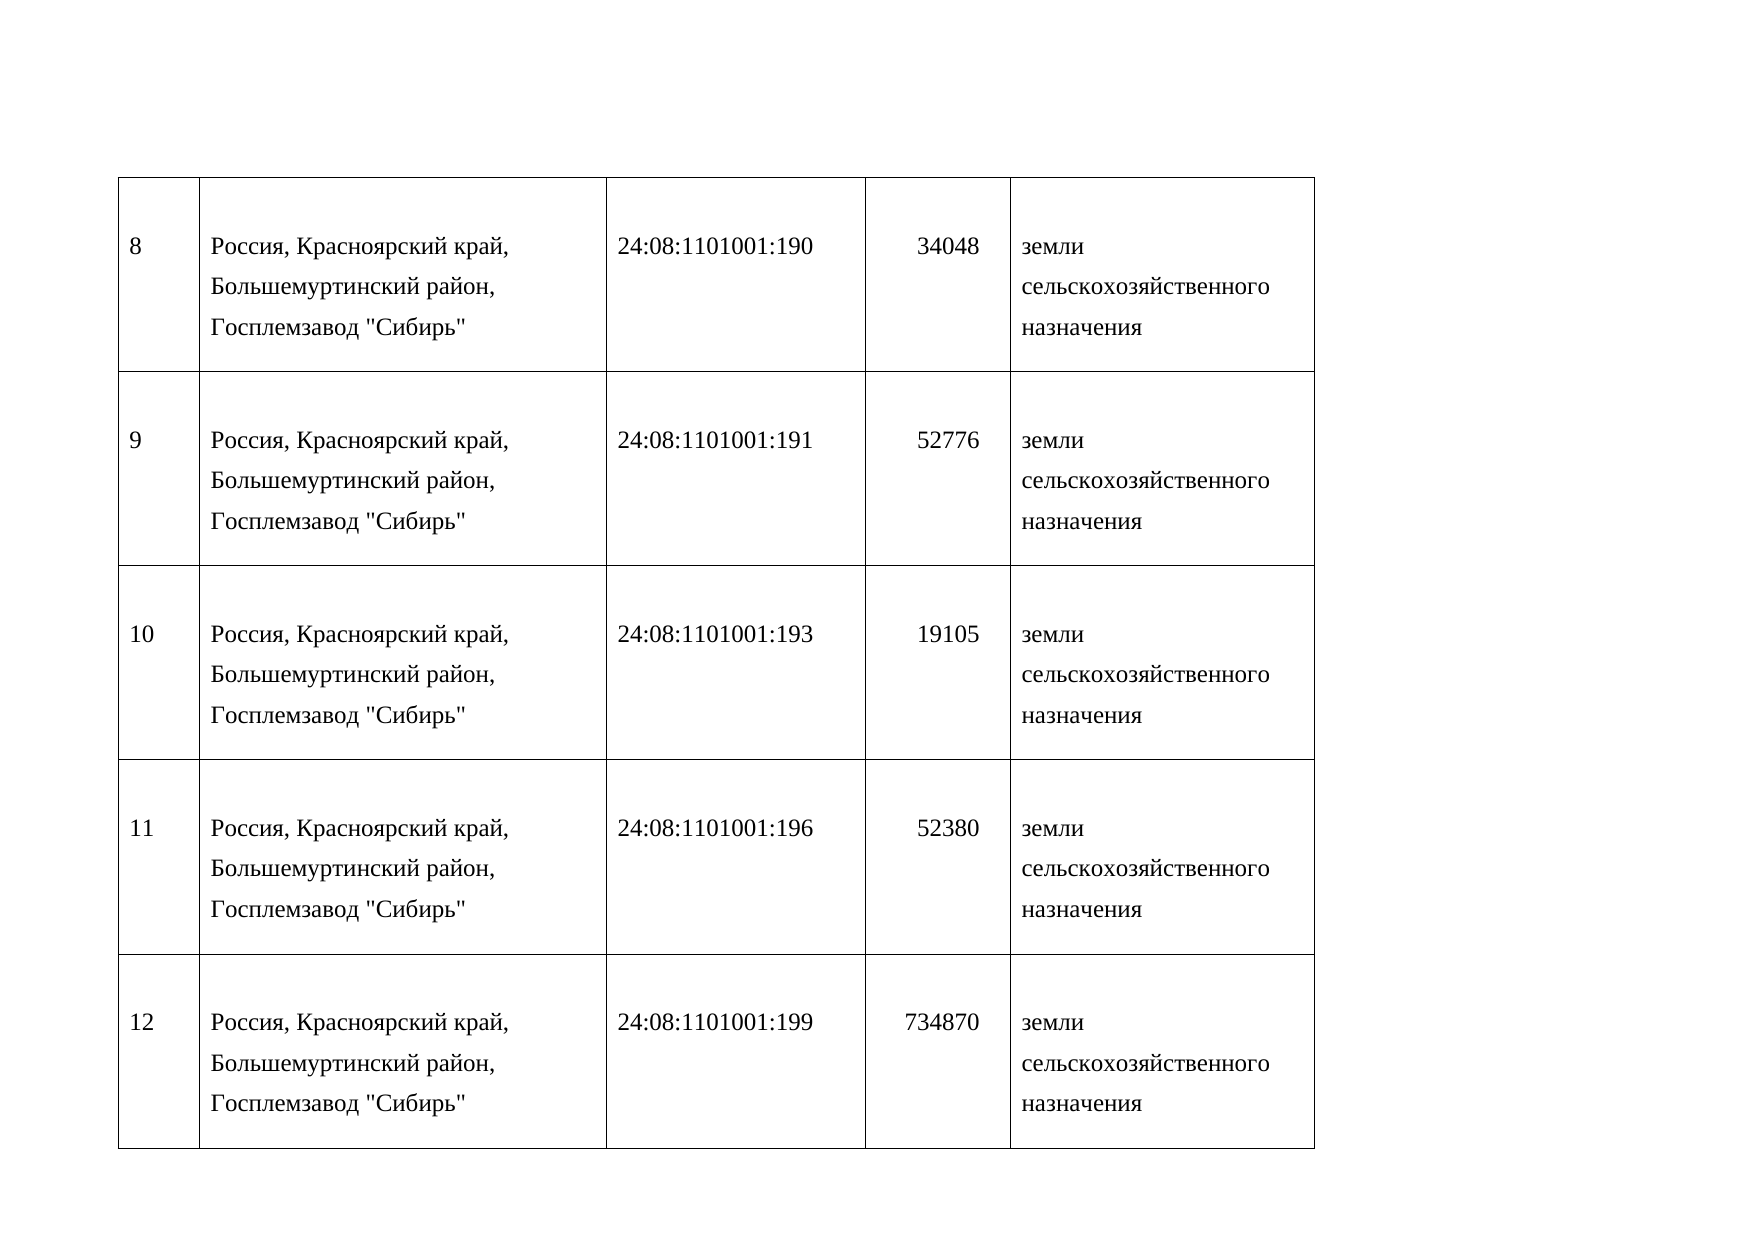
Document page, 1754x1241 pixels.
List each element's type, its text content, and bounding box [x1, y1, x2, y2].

table_cell 24:08:1101001:191 [607, 372, 865, 565]
table_cell 24:08:1101001:193 [607, 566, 865, 759]
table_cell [200, 178, 606, 371]
table_cell 24:08:1101001:196 [607, 760, 865, 953]
table_cell 24:08:1101001:190 [607, 178, 865, 371]
table_cell 8 [119, 178, 199, 371]
table_cell 11 [119, 760, 199, 953]
table_cell земли сельскохозяйственного назначения [1011, 372, 1314, 565]
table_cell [200, 760, 606, 953]
table_cell 52380 [866, 760, 1010, 953]
table_cell 34048 [866, 178, 1010, 371]
table_cell 734870 [866, 955, 1010, 1147]
table_cell 9 [119, 372, 199, 565]
table_cell 12 [119, 955, 199, 1147]
table_cell Россия, Красноярский край, Большемуртинский район, Госплемзавод "Сибирь" [200, 566, 606, 759]
table_cell 19105 [866, 566, 1010, 759]
table_cell земли сельскохозяйственного назначения [1011, 760, 1314, 953]
table_cell 10 [119, 566, 199, 759]
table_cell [200, 372, 606, 565]
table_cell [1011, 178, 1314, 371]
table_cell земли сельскохозяйственного назначения [1011, 566, 1314, 759]
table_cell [200, 955, 606, 1147]
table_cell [1011, 955, 1314, 1147]
table_cell 24:08:1101001:199 [607, 955, 865, 1147]
table_cell 52776 [866, 372, 1010, 565]
